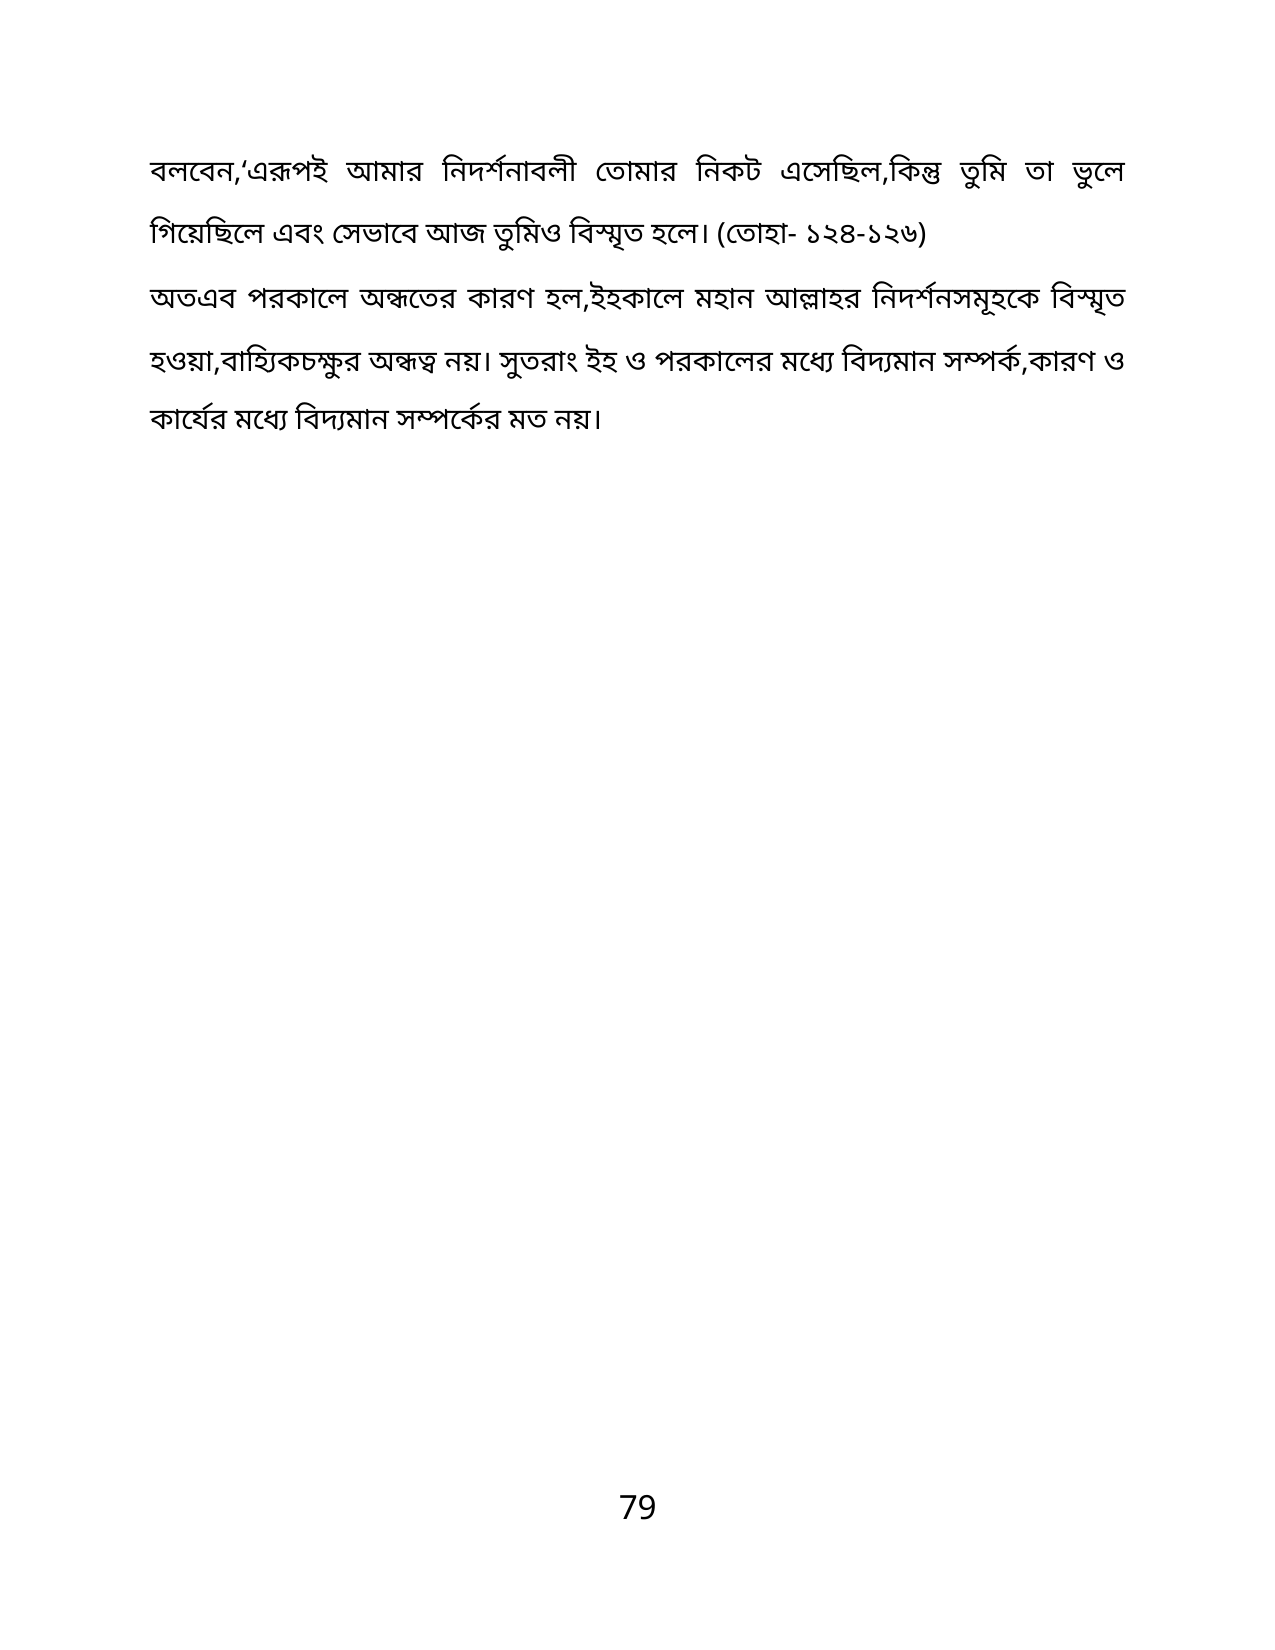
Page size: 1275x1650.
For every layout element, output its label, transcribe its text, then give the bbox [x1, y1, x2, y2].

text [150, 150, 1125, 256]
text অতএব পরকালে অন্ধতের কারণ হল,ইহকালে মহান আল্লাহর নিদর্শনসমূহকে বিস্মৃত হওয়া,বাহ্যিকচক্ষুর অন্ধত্ব নয়। সুতরাং ইহ ও পরকালের মধ্যে বিদ্যমান সম্পর্ক,কারণ ও কার্যের মধ্যে বিদ্যমান সম্পর্কের মত নয়। [150, 277, 1125, 441]
